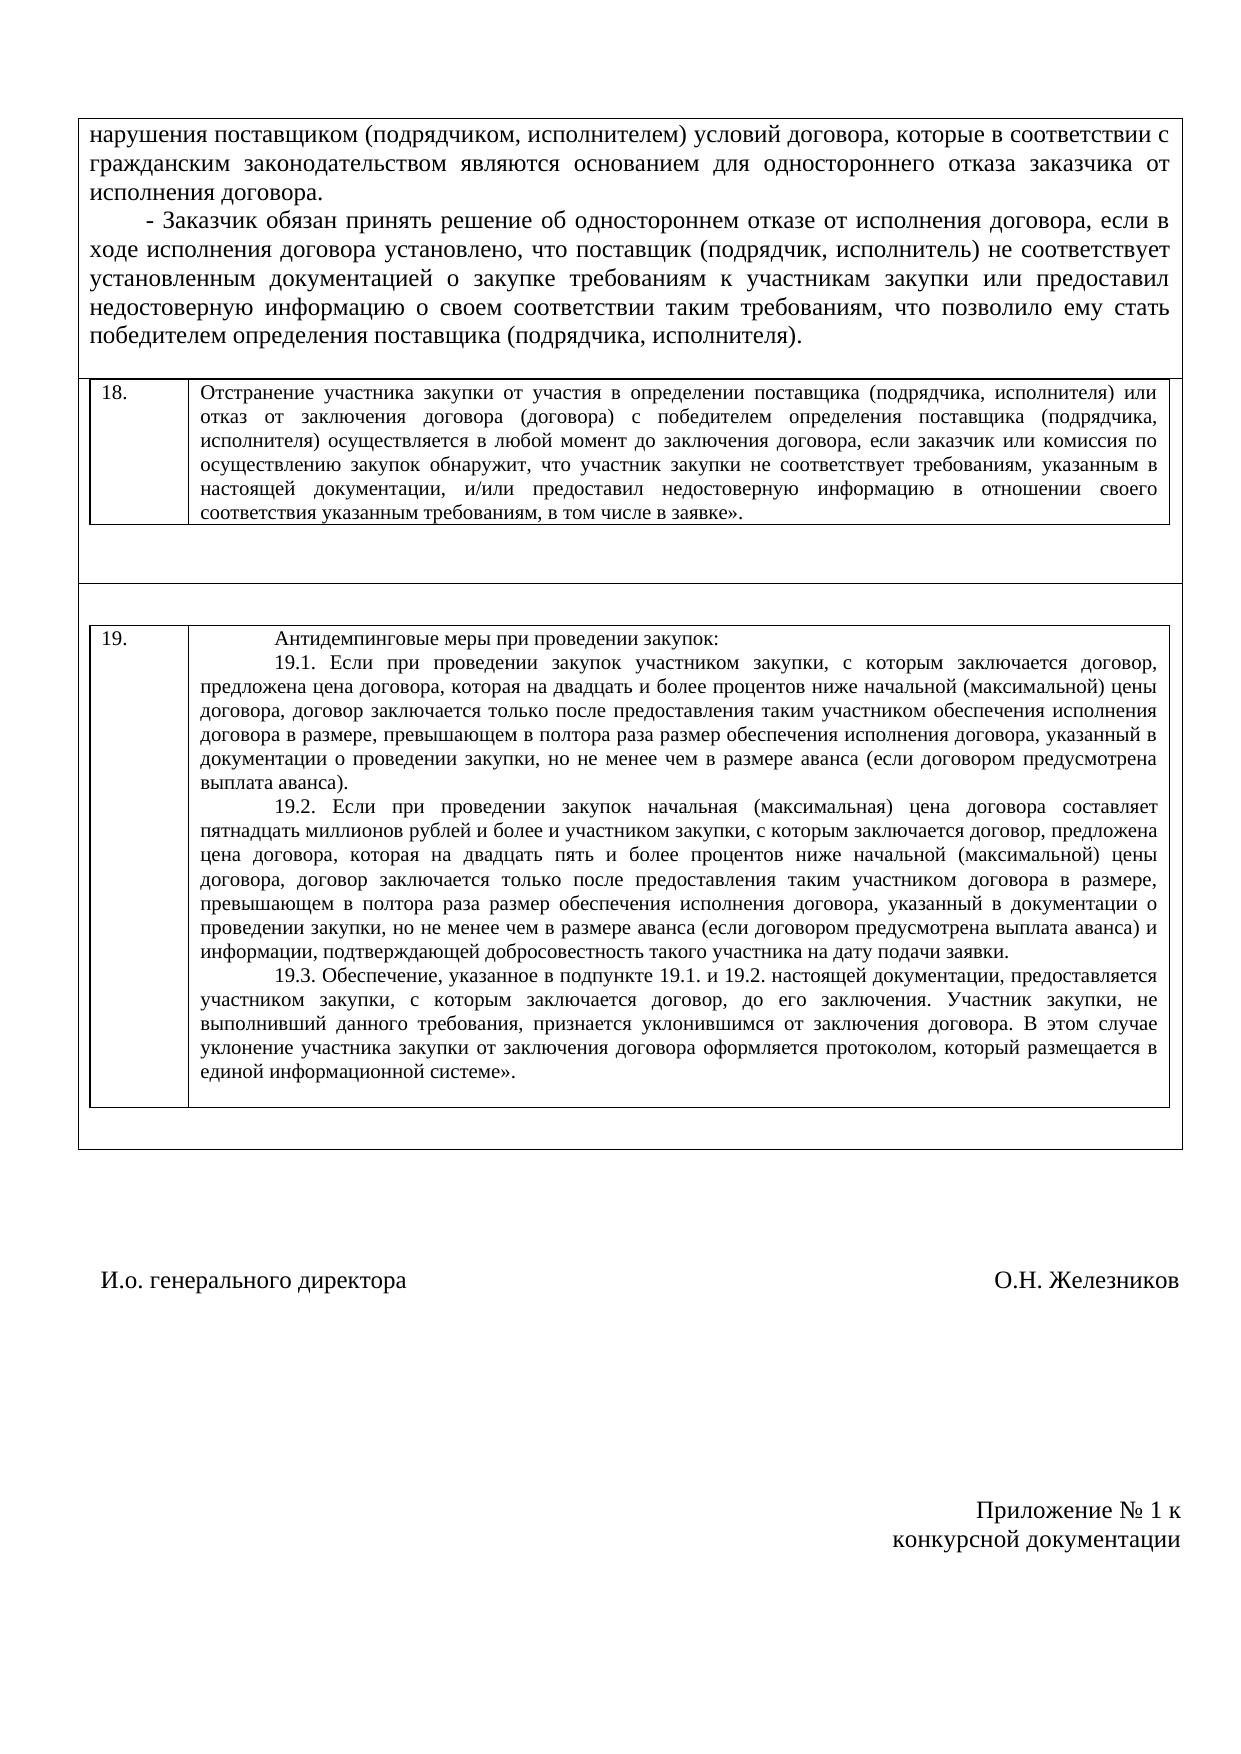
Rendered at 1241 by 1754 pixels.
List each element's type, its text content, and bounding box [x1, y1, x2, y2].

text конкурсной документации [100, 1524, 1181, 1553]
text И.о. генерального директора О.Н. Железников [100, 1265, 1181, 1294]
text Приложение № 1 к [100, 1495, 1181, 1524]
table_cell [79, 379, 1182, 583]
table_cell [79, 584, 1182, 1149]
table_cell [79, 119, 1182, 378]
